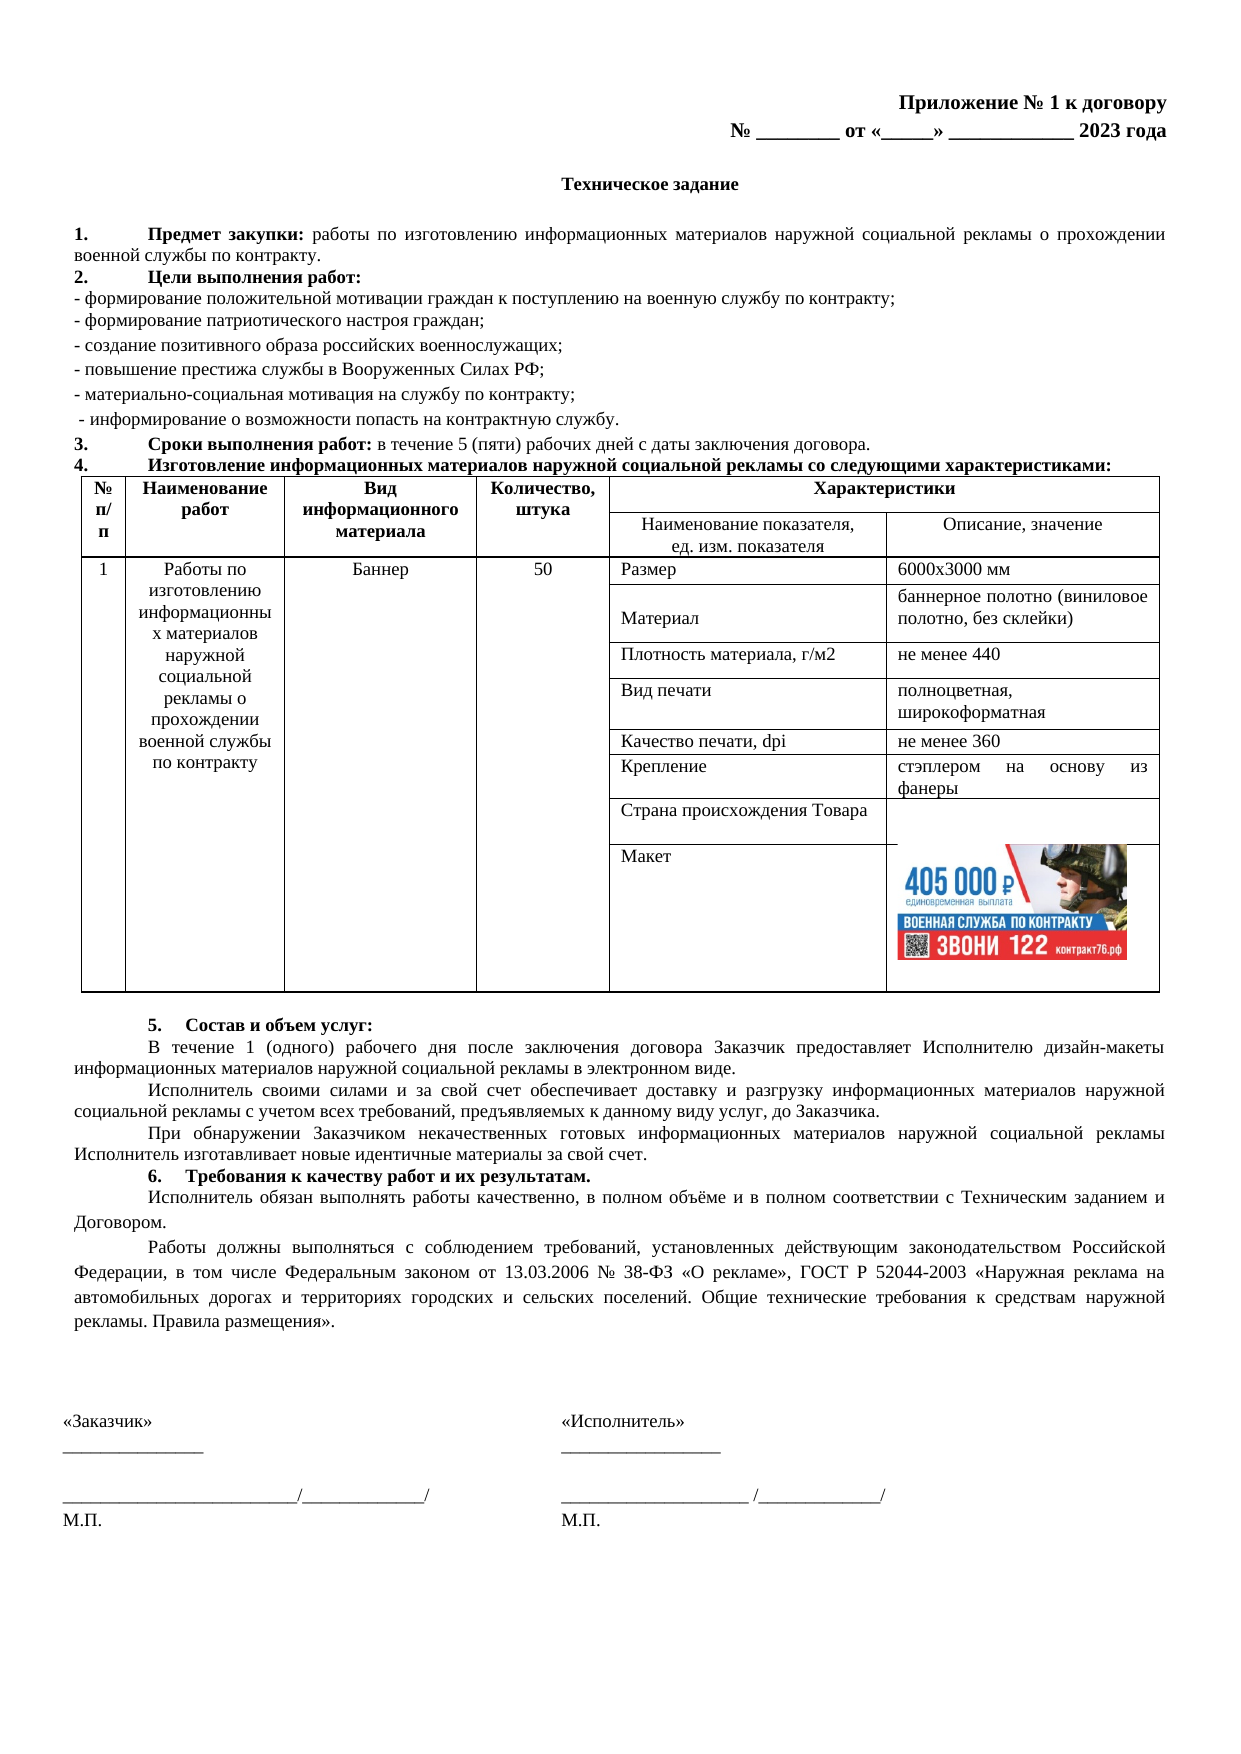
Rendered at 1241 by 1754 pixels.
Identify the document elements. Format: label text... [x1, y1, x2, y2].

table_cell Качество печати, dpi [610, 730, 886, 754]
table_cell баннерное полотно (виниловое полотно, без склейки) [887, 585, 1159, 642]
table_cell полноцветная, широкоформатная [887, 679, 1159, 729]
list Состав и объем услуг: [148, 1014, 1167, 1036]
text - повышение престижа службы в Вооруженных Силах РФ; [74, 358, 1167, 380]
table_header Количество, штука [477, 477, 609, 556]
text - материально-социальная мотивация на службу по контракту; [74, 383, 1167, 404]
table_header «Заказчик» _______________ _________________________/_____________/ М.П. [63, 1385, 561, 1534]
table_cell Работы по изготовлению информационных материалов наружной социальной рекламы о прохождении военной службы по контракту [126, 558, 284, 991]
list Требования к качеству работ и их результатам. [148, 1165, 1167, 1186]
table_cell Размер [610, 558, 886, 584]
table_cell [887, 799, 1159, 843]
list Сроки выполнения работ: в течение 5 (пяти) рабочих дней с даты заключения договора. [74, 433, 1167, 454]
text Работы должны выполняться с соблюдением требований, установленных действующим законодательством Российской Федерации, в том числе Федеральным законом от 13.03.2006 № 38-ФЗ «О рекламе», ГОСТ Р 52044-2003 «Наружная реклама на автомобильных дорогах и территориях городских и сельских поселений. Общие технические требования к средствам наружной рекламы. Правила размещения». [74, 1236, 1167, 1332]
text - формирование положительной мотивации граждан к поступлению на военную службу по контракту; [74, 287, 1167, 309]
text Техническое задание [74, 173, 1167, 194]
table_header Вид информационного материала [285, 477, 476, 556]
table_cell 6000х3000 мм [887, 558, 1159, 584]
table_cell Баннер [285, 558, 476, 991]
text Исполнитель обязан выполнять работы качественно, в полном объёме и в полном соответствии с Техническим заданием и Договором. [74, 1186, 1167, 1233]
table_header «Исполнитель» _________________ ____________________ /_____________/ М.П. [561, 1385, 1048, 1534]
text Приложение № 1 к договору [74, 90, 1167, 114]
text - создание позитивного образа российских военнослужащих; [74, 333, 1167, 355]
table_cell Наименование показателя, ед. изм. показателя [610, 513, 886, 556]
table_cell [887, 845, 1159, 991]
table_cell Плотность материала, г/м2 [610, 643, 886, 678]
text Исполнитель своими силами и за свой счет обеспечивает доставку и разгрузку информационных материалов наружной социальной рекламы с учетом всех требований, предъявляемых к данному виду услуг, до Заказчика. [74, 1079, 1167, 1122]
table_cell 50 [477, 558, 609, 991]
list Предмет закупки: работы по изготовлению информационных материалов наружной социальной рекламы о прохождении военной службы по контракту. [74, 222, 1167, 266]
table_cell 1 [82, 558, 125, 991]
table_cell не менее 360 [887, 730, 1159, 754]
text При обнаружении Заказчиком некачественных готовых информационных материалов наружной социальной рекламы Исполнитель изготавливает новые идентичные материалы за свой счет. [74, 1122, 1167, 1165]
table_cell Макет [610, 845, 886, 991]
text В течение 1 (одного) рабочего дня после заключения договора Заказчик предоставляет Исполнителю дизайн-макеты информационных материалов наружной социальной рекламы в электронном виде. [74, 1036, 1167, 1079]
table_cell Вид печати [610, 679, 886, 729]
text № ________ от «_____» ____________ 2023 года [74, 118, 1167, 142]
table_header Характеристики [610, 477, 1159, 512]
text - формирование патриотического настроя граждан; [74, 309, 1167, 330]
table_cell Материал [610, 585, 886, 642]
table_header № п/п [82, 477, 125, 556]
list Изготовление информационных материалов наружной социальной рекламы со следующими характеристиками: [74, 454, 1167, 476]
picture [897, 844, 1127, 960]
list Цели выполнения работ: [74, 266, 1167, 287]
table_cell не менее 440 [887, 643, 1159, 678]
text - информирование о возможности попасть на контрактную службу. [74, 408, 1167, 429]
table_cell Описание, значение [887, 513, 1159, 556]
table_cell Страна происхождения Товара [610, 799, 886, 843]
table_cell стэплером на основу из фанеры [887, 755, 1159, 798]
table_header Наименование работ [126, 477, 284, 556]
table_cell Крепление [610, 755, 886, 798]
